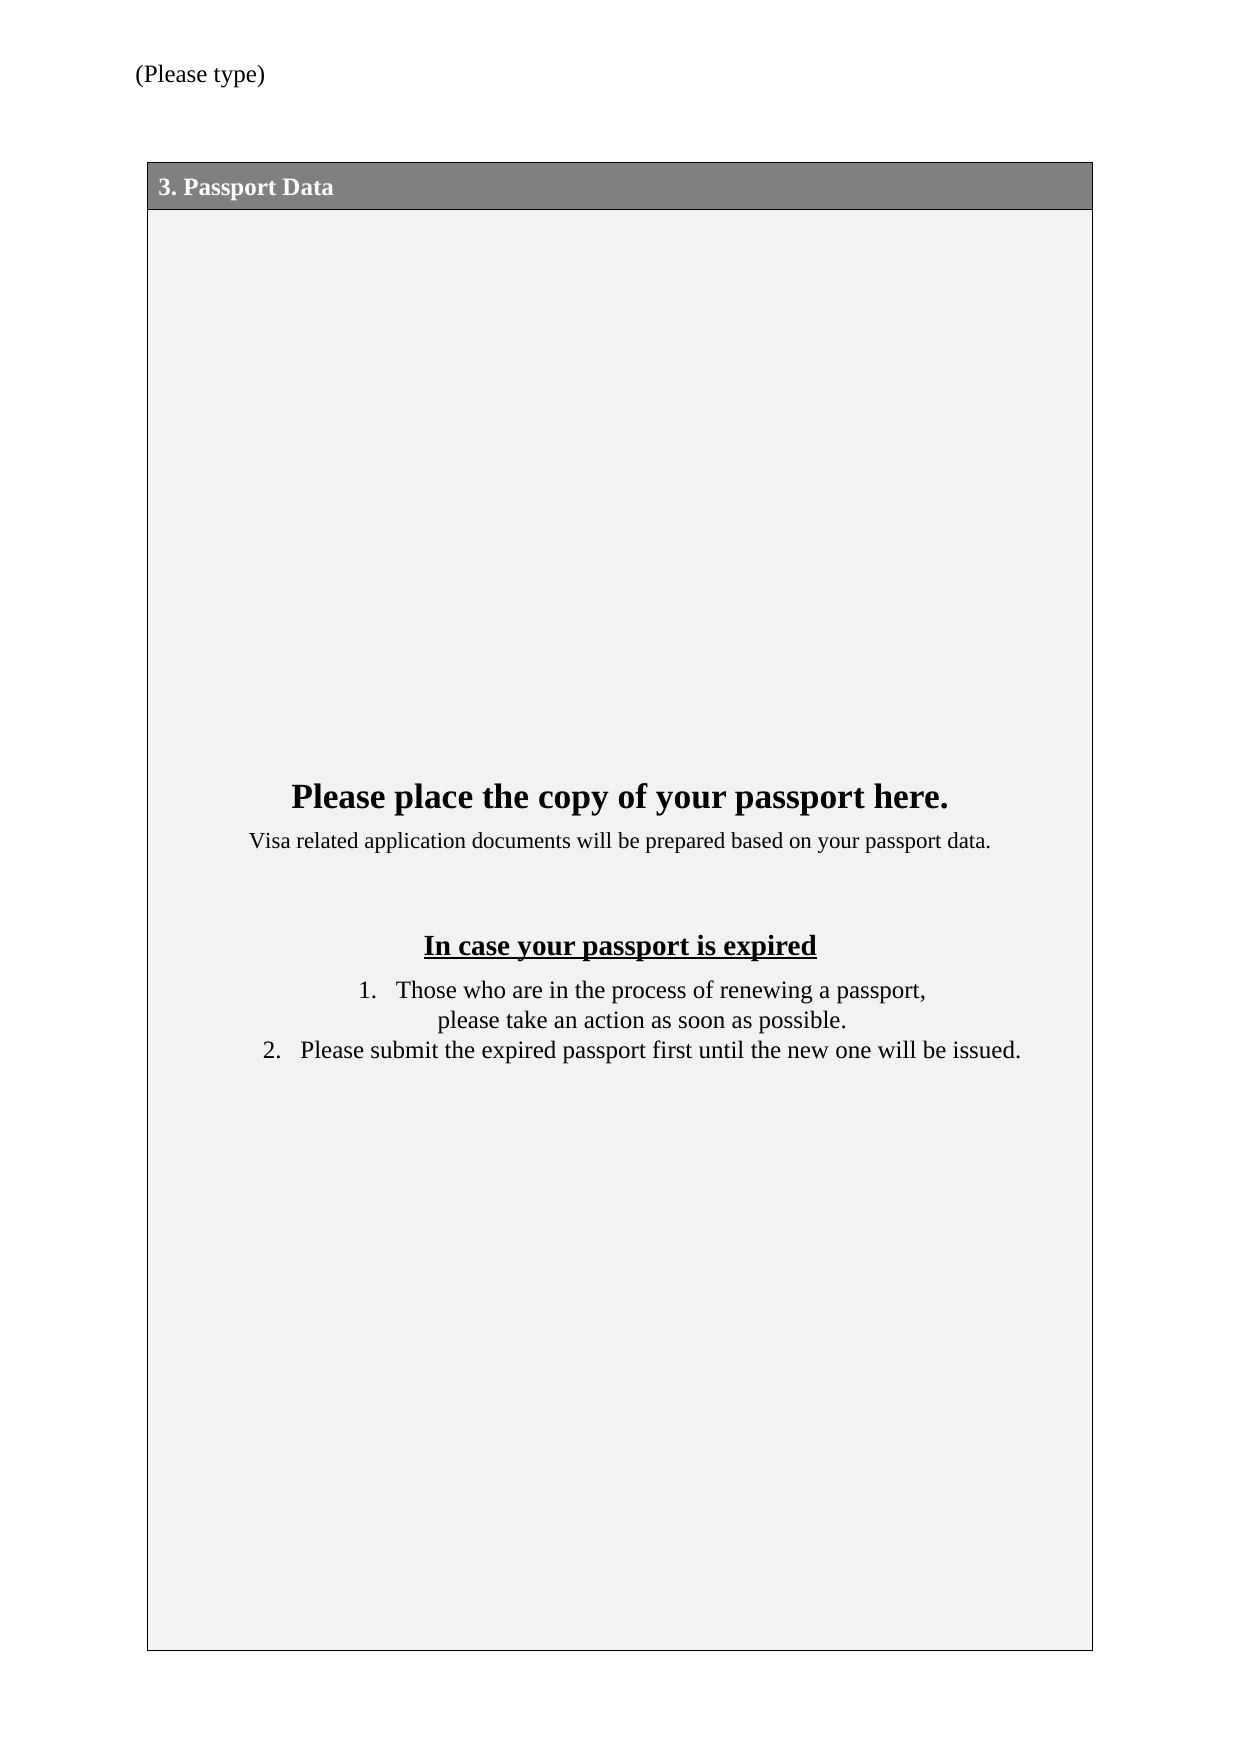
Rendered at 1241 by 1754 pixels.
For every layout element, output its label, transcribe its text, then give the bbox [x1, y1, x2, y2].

table_header 3. Passport Data [148, 163, 1092, 209]
table_cell Please place the copy of your passport here. Visa related application documents will be prepared based on your passport data. In case your passport is expired Those who are in the process of renewing a passport, please take an action as soon as possible. Please submit the expired passport first until the new one will be issued. [148, 210, 1092, 1650]
